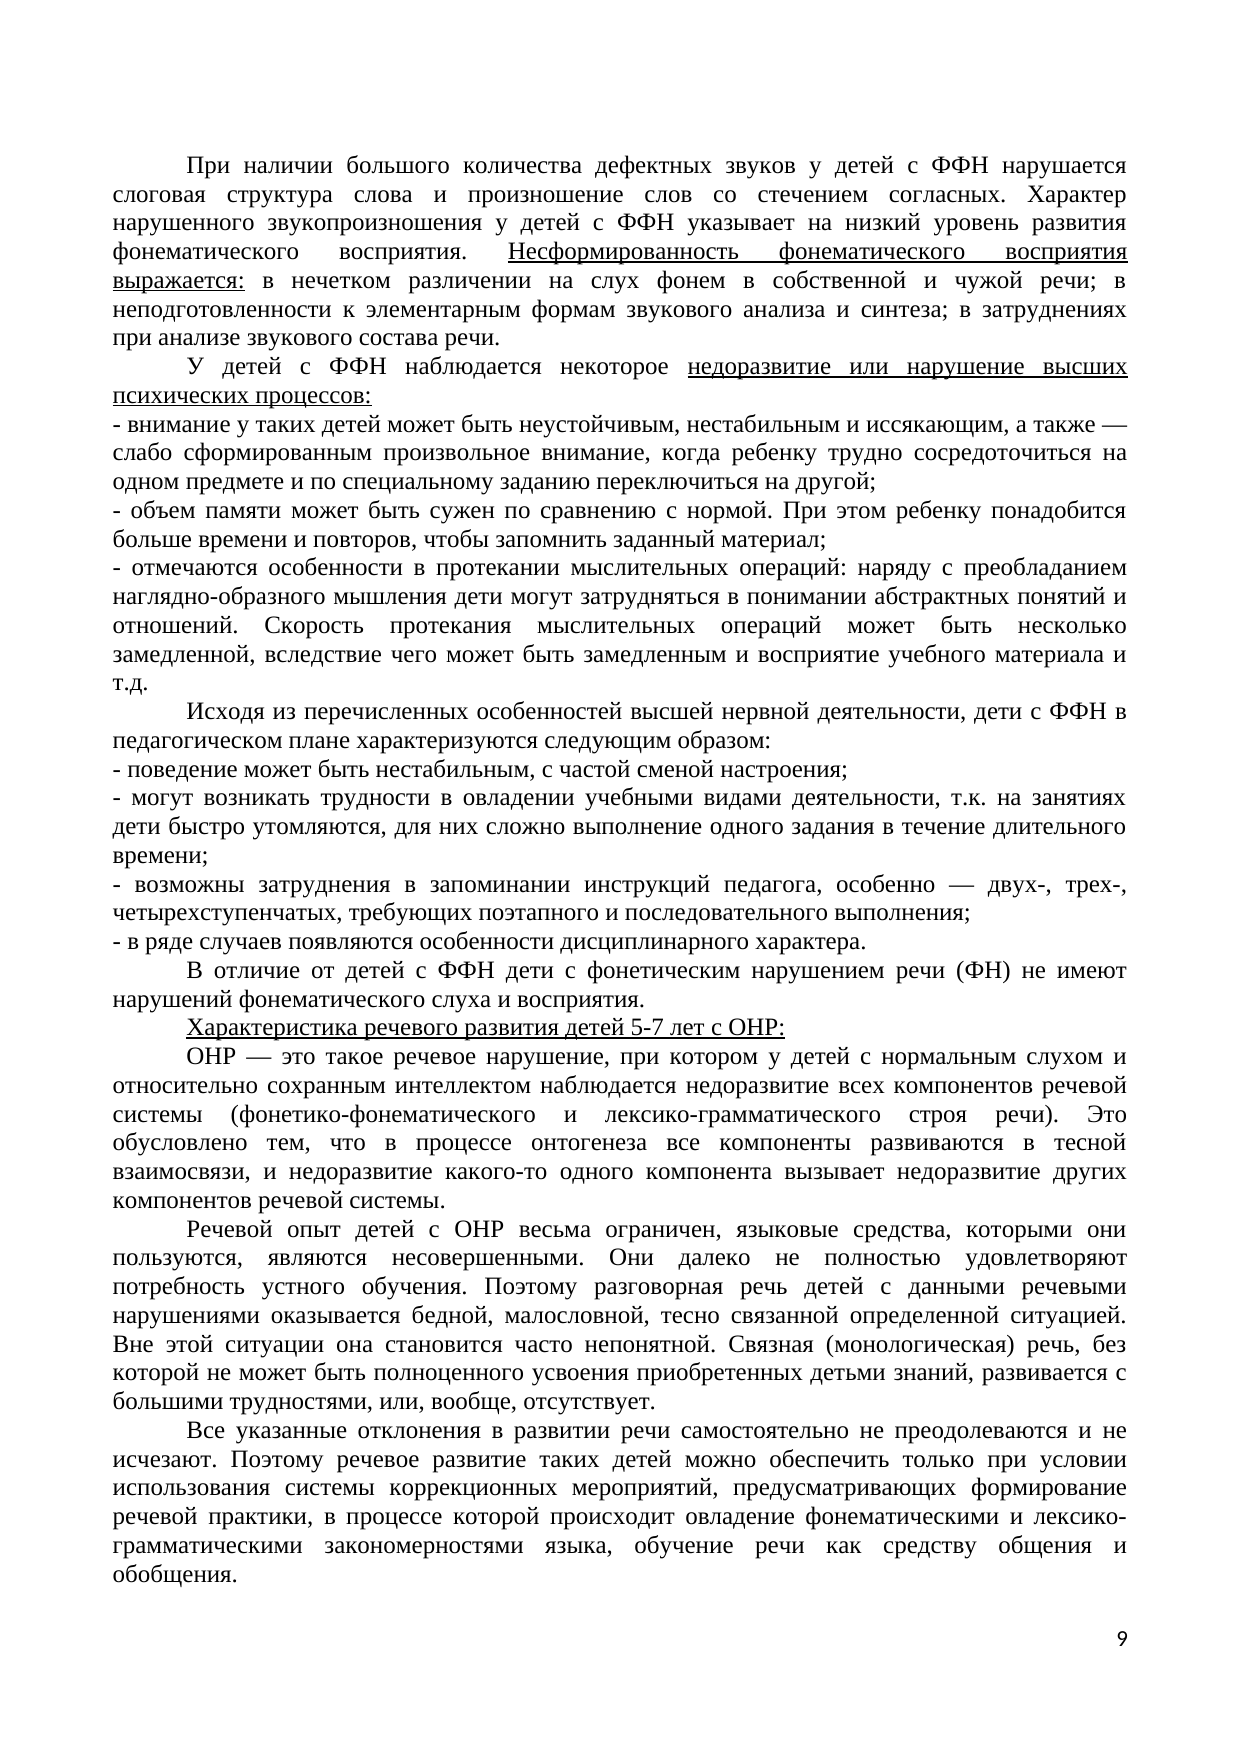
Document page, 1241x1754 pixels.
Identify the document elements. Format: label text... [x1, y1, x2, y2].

text - в ряде случаев появляются особенности дисциплинарного характера. [112, 926, 1128, 955]
text - возможны затруднения в запоминании инструкций педагога, особенно — двух-, трех-, четырехступенчатых, требующих поэтапного и последовательного выполнения; [112, 869, 1128, 926]
text При наличии большого количества дефектных звуков у детей с ФФН нарушается слоговая структура слова и произношение слов со стечением согласных. Характер нарушенного звукопроизношения у детей с ФФН указывает на низкий уровень развития фонематического восприятия. Несформированность фонематического восприятия выражается: в нечетком различении на слух фонем в собственной и чужой речи; в неподготовленности к элементарным формам звукового анализа и синтеза; в затруднениях при анализе звукового состава речи. [112, 150, 1128, 351]
text Исходя из перечисленных особенностей высшей нервной деятельности, дети с ФФН в педагогическом плане характеризуются следующим образом: [112, 696, 1128, 754]
text - могут возникать трудности в овладении учебными видами деятельности, т.к. на занятиях дети быстро утомляются, для них сложно выполнение одного задания в течение длительного времени; [112, 782, 1128, 869]
text - отмечаются особенности в протекании мыслительных операций: наряду с преобладанием наглядно-образного мышления дети могут затрудняться в понимании абстрактных понятий и отношений. Скорость протекания мыслительных операций может быть несколько замедленной, вследствие чего может быть замедленным и восприятие учебного материала и т.д. [112, 552, 1128, 696]
text - внимание у таких детей может быть неустойчивым, нестабильным и иссякающим, а также — слабо сформированным произвольное внимание, когда ребенку трудно сосредоточиться на одном предмете и по специальному заданию переключиться на другой; [112, 409, 1128, 495]
text Речевой опыт детей с ОНР весьма ограничен, языковые средства, которыми они пользуются, являются несовершенными. Они далеко не полностью удовлетворяют потребность устного обучения. Поэтому разговорная речь детей с данными речевыми нарушениями оказывается бедной, малословной, тесно связанной определенной ситуацией. Вне этой ситуации она становится часто непонятной. Связная (монологическая) речь, без которой не может быть полноценного усвоения приобретенных детьми знаний, развивается с большими трудностями, или, вообще, отсутствует. [112, 1214, 1128, 1415]
text ОНР — это такое речевое нарушение, при котором у детей с нормальным слухом и относительно сохранным интеллектом наблюдается недоразвитие всех компонентов речевой системы (фонетико-фонематического и лексико-грамматического строя речи). Это обусловлено тем, что в процессе онтогенеза все компоненты развиваются в тесной взаимосвязи, и недоразвитие какого-то одного компонента вызывает недоразвитие других компонентов речевой системы. [112, 1041, 1128, 1214]
text - поведение может быть нестабильным, с частой сменой настроения; [112, 754, 1128, 782]
text У детей с ФФН наблюдается некоторое недоразвитие или нарушение высших психических процессов: [112, 351, 1128, 409]
text Характеристика речевого развития детей 5-7 лет с ОНР: [112, 1012, 1128, 1041]
text Все указанные отклонения в развитии речи самостоятельно не преодолеваются и не исчезают. Поэтому речевое развитие таких детей можно обеспечить только при условии использования системы коррекционных мероприятий, предусматривающих формирование речевой практики, в процессе которой происходит овладение фонематическими и лексико-грамматическими закономерностями языка, обучение речи как средству общения и обобщения. [112, 1415, 1128, 1587]
text - объем памяти может быть сужен по сравнению с нормой. При этом ребенку понадобится больше времени и повторов, чтобы запомнить заданный материал; [112, 495, 1128, 552]
text В отличие от детей с ФФН дети с фонетическим нарушением речи (ФН) не имеют нарушений фонематического слуха и восприятия. [112, 955, 1128, 1012]
